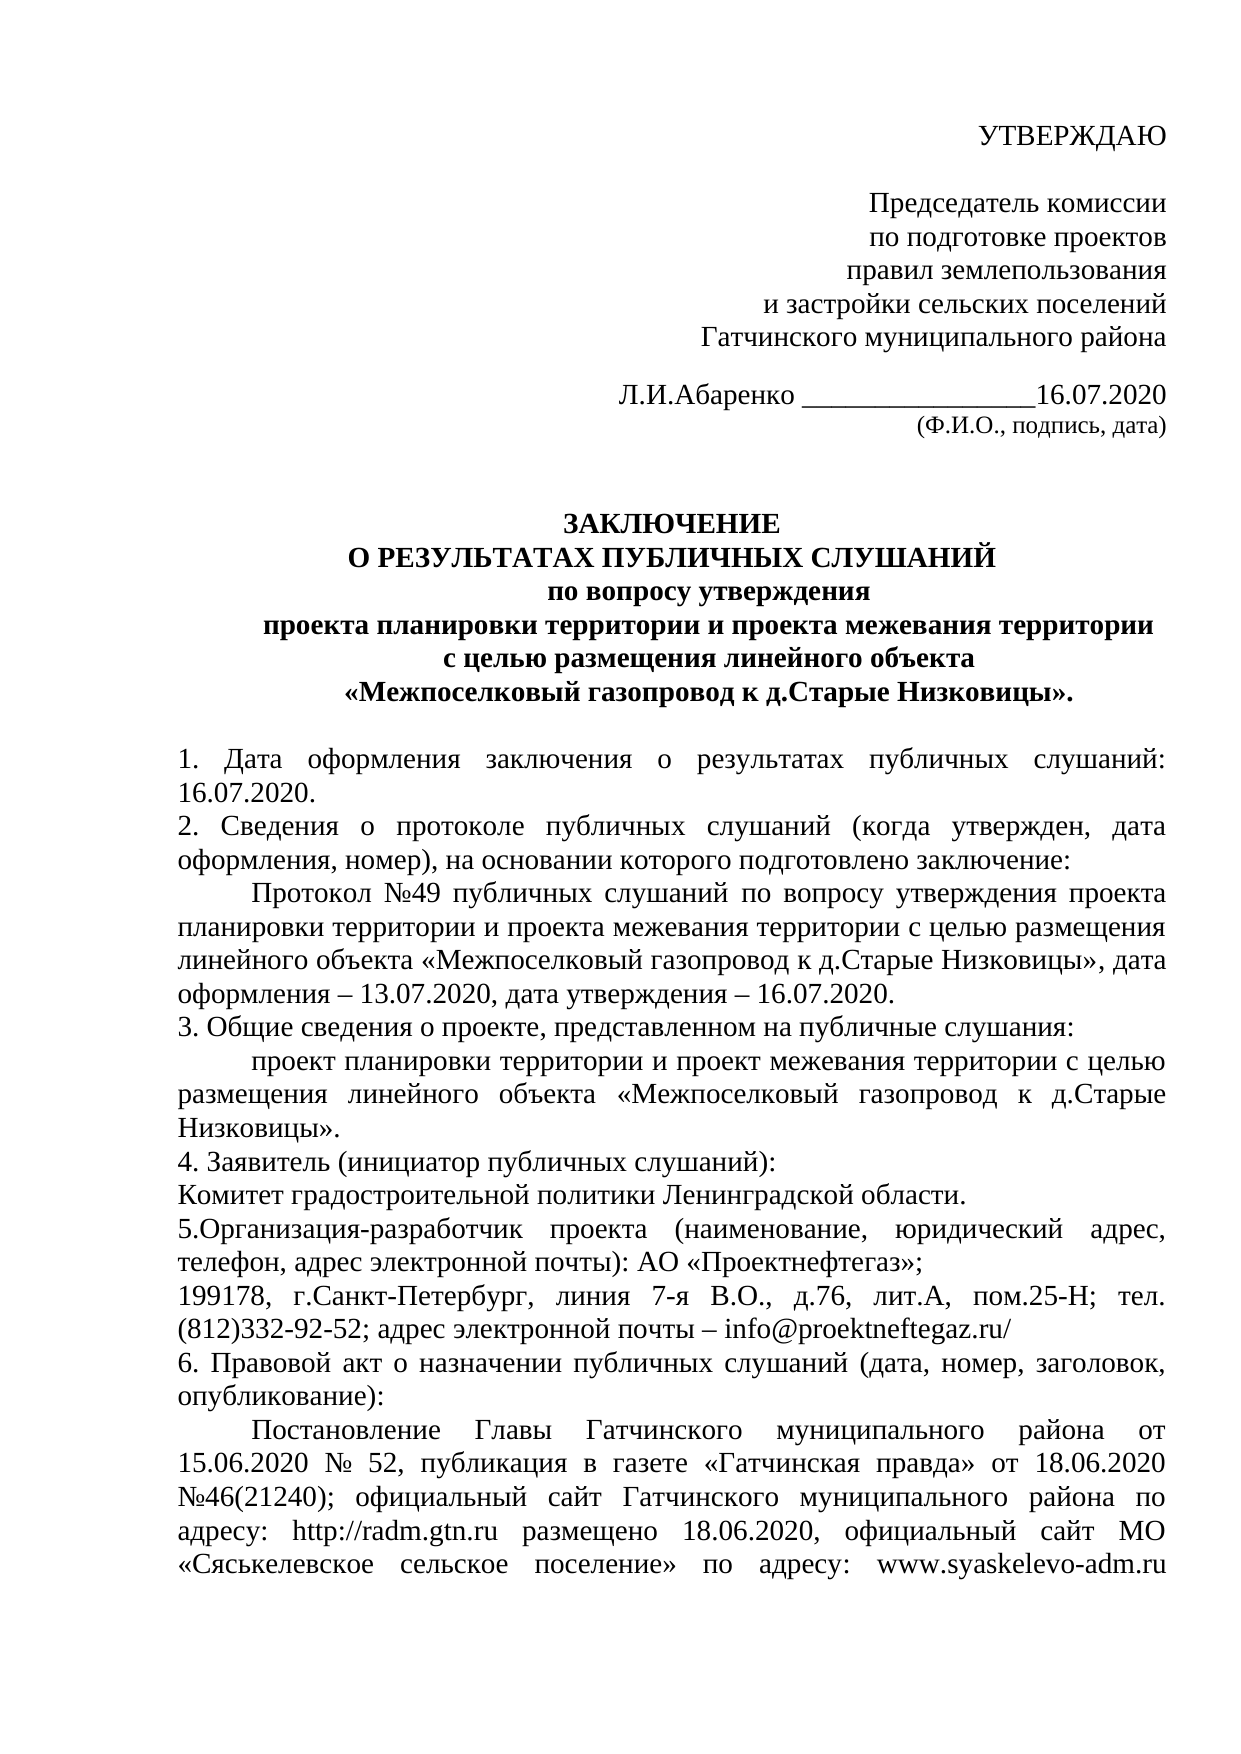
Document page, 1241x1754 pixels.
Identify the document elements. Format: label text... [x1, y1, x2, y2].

text правил землепользования [177, 252, 1167, 286]
text Комитет градостроительной политики Ленинградской области. [177, 1177, 1167, 1211]
text 199178, г.Санкт-Петербург, линия 7-я В.О., д.76, лит.А, пом.25-Н; тел.(812)332-92-52; адрес электронной почты – info@proektneftegaz.ru/ [177, 1278, 1167, 1345]
text и застройки сельских поселений [177, 286, 1167, 319]
text 4. Заявитель (инициатор публичных слушаний): [177, 1144, 1167, 1177]
text Председатель комиссии [177, 152, 1167, 219]
text 2. Сведения о протоколе публичных слушаний (когда утвержден, дата оформления, номер), на основании которого подготовлено заключение: [177, 808, 1167, 875]
text 3. Общие сведения о проекте, представленном на публичные слушания: [177, 1009, 1167, 1043]
text 1. Дата оформления заключения о результатах публичных слушаний: 16.07.2020. [177, 741, 1167, 808]
text О РЕЗУЛЬТАТАХ ПУБЛИЧНЫХ СЛУШАНИЙ [177, 540, 1167, 573]
text УТВЕРЖДАЮ [177, 118, 1167, 152]
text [177, 1412, 1167, 1580]
text Л.И.Абаренко ________________16.07.2020 [177, 377, 1167, 411]
text «Межпоселковый газопровод к д.Старые Низковицы». [177, 674, 1167, 708]
text 6. Правовой акт о назначении публичных слушаний (дата, номер, заголовок, опубликование): [177, 1345, 1167, 1412]
text по подготовке проектов [177, 219, 1167, 252]
text (Ф.И.О., подпись, дата) [177, 411, 1167, 439]
text проект планировки территории и проект межевания территории с целью размещения линейного объекта «Межпоселковый газопровод к д.Старые Низковицы». [177, 1043, 1167, 1144]
text 5.Организация-разработчик проекта (наименование, юридический адрес, телефон, адрес электронной почты): АО «Проектнефтегаз»; [177, 1211, 1167, 1278]
text с целью размещения линейного объекта [177, 641, 1167, 674]
text Гатчинского муниципального района [177, 319, 1167, 353]
text проекта планировки территории и проекта межевания территории [177, 607, 1167, 641]
text Протокол №49 публичных слушаний по вопросу утверждения проекта планировки территории и проекта межевания территории с целью размещения линейного объекта «Межпоселковый газопровод к д.Старые Низковицы», дата оформления – 13.07.2020, дата утверждения – 16.07.2020. [177, 875, 1167, 1009]
text ЗАКЛЮЧЕНИЕ [177, 506, 1167, 540]
text по вопросу утверждения [177, 573, 1167, 607]
